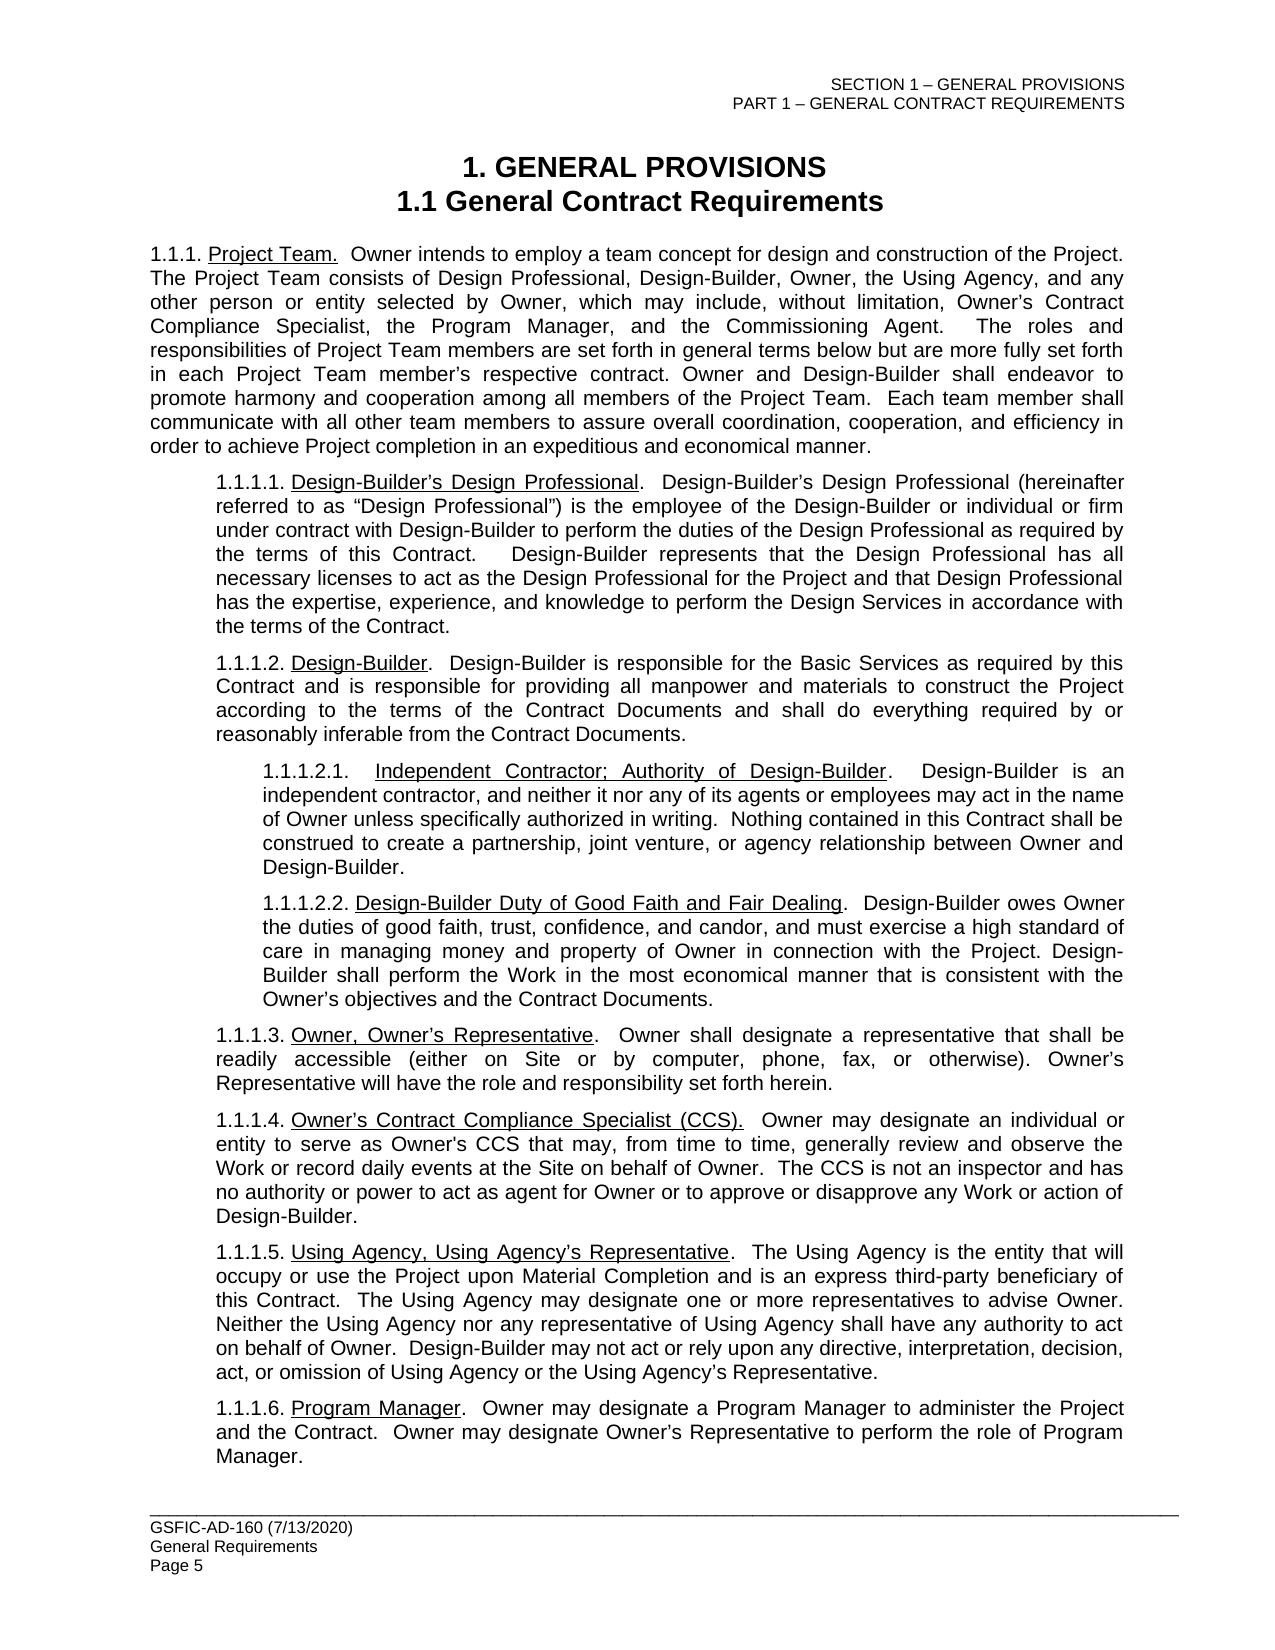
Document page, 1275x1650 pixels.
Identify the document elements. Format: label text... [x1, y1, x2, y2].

subtitle Design-Builder. Design-Builder is responsible for the Basic Services as required by this Contract and is responsible for providing all manpower and materials to construct the Project according to the terms of the Contract Documents and shall do everything required by or reasonably inferable from the Contract Documents. [216, 650, 1125, 746]
subtitle Design-Builder’s Design Professional. Design-Builder’s Design Professional (hereinafter referred to as “Design Professional”) is the employee of the Design-Builder or individual or firm under contract with Design-Builder to perform the duties of the Design Professional as required by the terms of this Contract. Design-Builder represents that the Design Professional has all necessary licenses to act as the Design Professional for the Project and that Design Professional has the expertise, experience, and knowledge to perform the Design Services in accordance with the terms of the Contract. [216, 470, 1125, 638]
subtitle Owner, Owner’s Representative. Owner shall designate a representative that shall be readily accessible (either on Site or by computer, phone, fax, or otherwise). Owner’s Representative will have the role and responsibility set forth herein. [216, 1023, 1125, 1095]
subtitle Project Team. Owner intends to employ a team concept for design and construction of the Project. The Project Team consists of Design Professional, Design-Builder, Owner, the Using Agency, and any other person or entity selected by Owner, which may include, without limitation, Owner’s Contract Compliance Specialist, the Program Manager, and the Commissioning Agent. The roles and responsibilities of Project Team members are set forth in general terms below but are more fully set forth in each Project Team member’s respective contract. Owner and Design-Builder shall endeavor to promote harmony and cooperation among all members of the Project Team. Each team member shall communicate with all other team members to assure overall coordination, cooperation, and efficiency in order to achieve Project completion in an expeditious and economical manner. [150, 242, 1125, 458]
subtitle Program Manager. Owner may designate a Program Manager to administer the Project and the Contract. Owner may designate Owner’s Representative to perform the role of Program Manager. [216, 1396, 1125, 1468]
subtitle Using Agency, Using Agency’s Representative. The Using Agency is the entity that will occupy or use the Project upon Material Completion and is an express third-party beneficiary of this Contract. The Using Agency may designate one or more representatives to advise Owner. Neither the Using Agency nor any representative of Using Agency shall have any authority to act on behalf of Owner. Design-Builder may not act or rely upon any directive, interpretation, decision, act, or omission of Using Agency or the Using Agency’s Representative. [216, 1240, 1125, 1384]
subtitle Owner’s Contract Compliance Specialist (CCS). Owner may designate an individual or entity to serve as Owner's CCS that may, from time to time, generally review and observe the Work or record daily events at the Site on behalf of Owner. The CCS is not an inspector and has no authority or power to act as agent for Owner or to approve or disapprove any Work or action of Design-Builder. [216, 1108, 1125, 1227]
subtitle Independent Contractor; Authority of Design-Builder. Design-Builder is an independent contractor, and neither it nor any of its agents or employees may act in the name of Owner unless specifically authorized in writing. Nothing contained in this Contract shall be construed to create a partnership, joint venture, or agency relationship between Owner and Design-Builder. [262, 759, 1125, 878]
subtitle Design-Builder Duty of Good Faith and Fair Dealing. Design-Builder owes Owner the duties of good faith, trust, confidence, and candor, and must exercise a high standard of care in managing money and property of Owner in connection with the Project. Design-Builder shall perform the Work in the most economical manner that is consistent with the Owner’s objectives and the Contract Documents. [262, 891, 1125, 1011]
subtitle General Contract Requirements [180, 183, 1125, 217]
subtitle GENERAL PROVISIONS [180, 150, 1125, 183]
